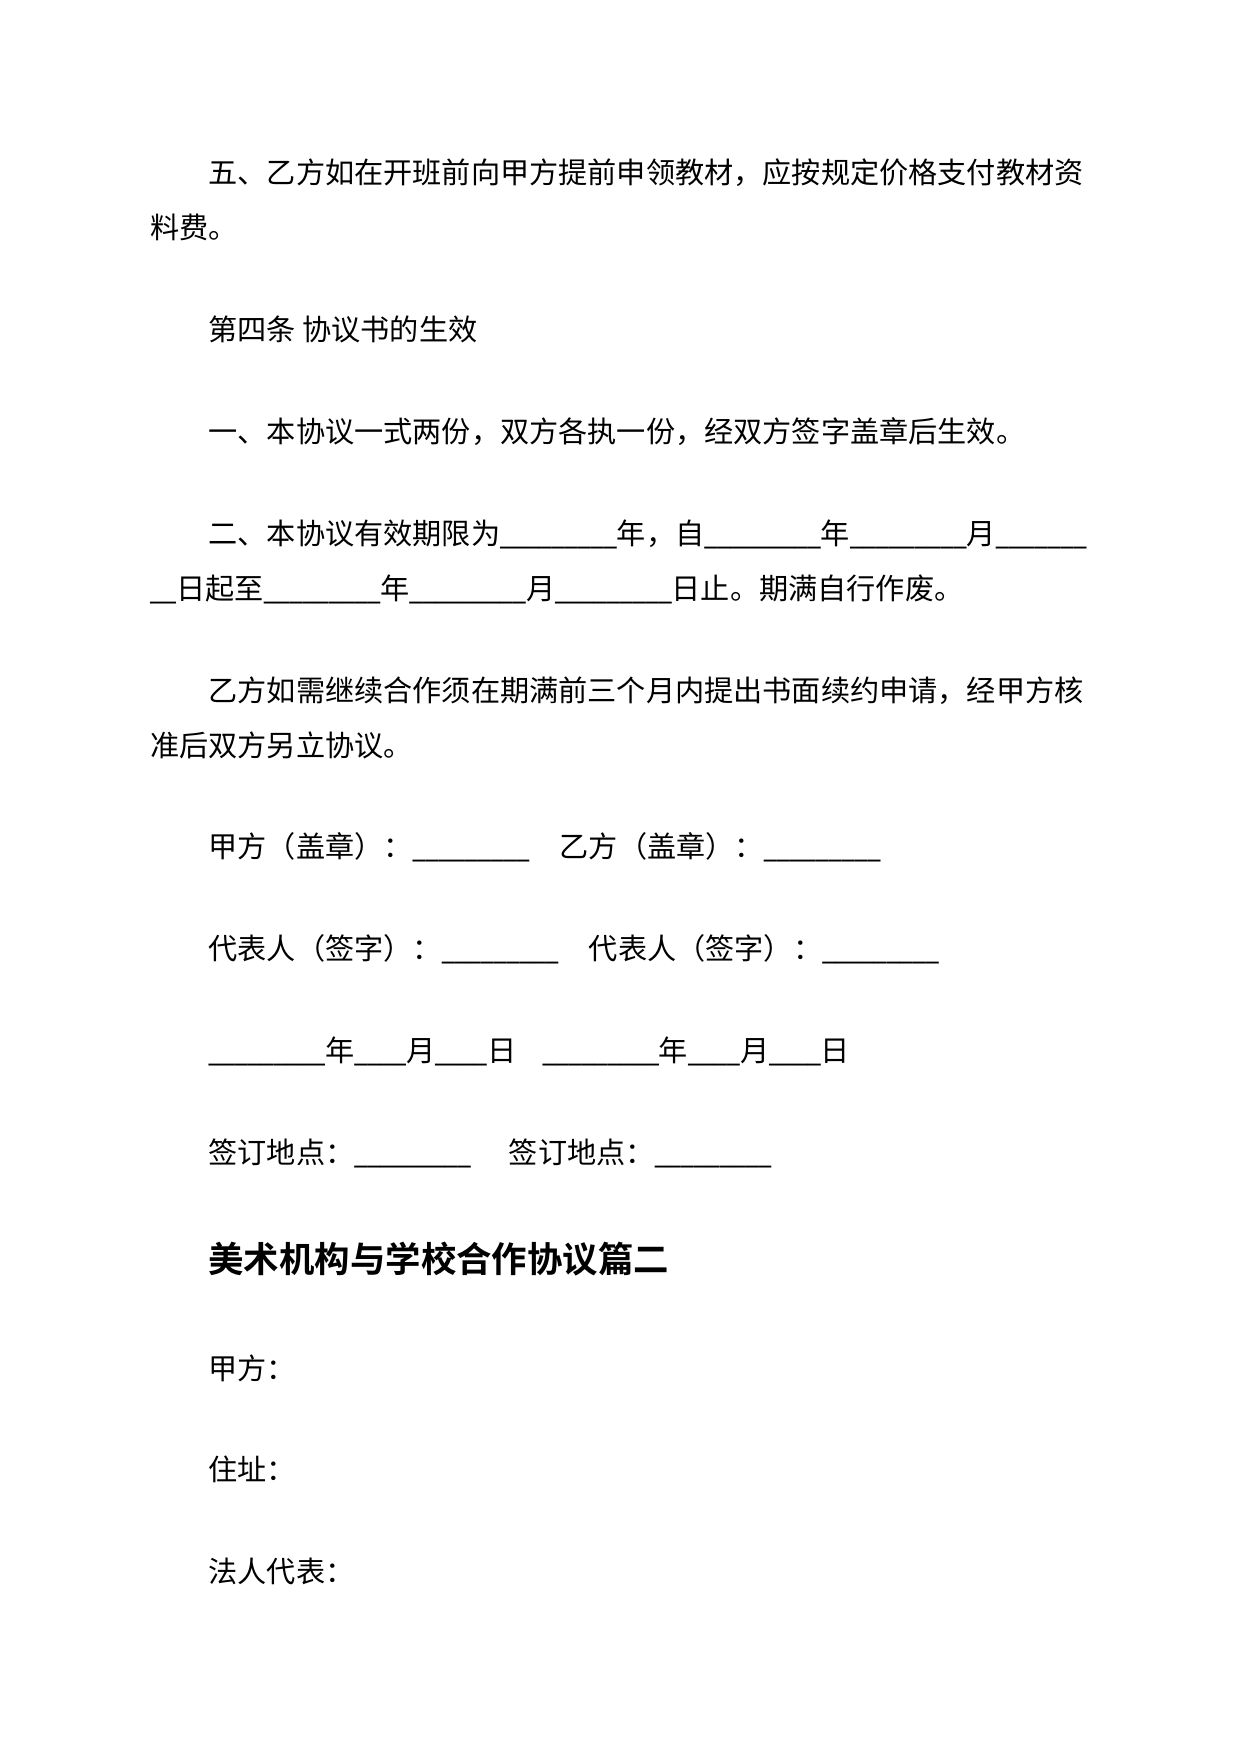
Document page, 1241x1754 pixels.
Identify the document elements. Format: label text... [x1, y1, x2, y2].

text 美术机构与学校合作协议篇二 [150, 1232, 1090, 1283]
text 签订地点：_________ 签订地点：_________ [150, 1130, 1090, 1172]
text 住址： [150, 1447, 1090, 1489]
text 甲方： [150, 1345, 1090, 1387]
text 一、本协议一式两份，双方各执一份，经双方签字盖章后生效。 [150, 408, 1090, 451]
text 五、乙方如在开班前向甲方提前申领教材，应按规定价格支付教材资料费。 [150, 150, 1090, 247]
text _________年____月____日 _________年____月____日 [150, 1028, 1090, 1070]
text 第四条 协议书的生效 [150, 307, 1090, 349]
text 法人代表： [150, 1549, 1090, 1591]
text 二、本协议有效期限为_________年，自_________年_________月_________日起至_________年_________月_________日止。期满自行作废。 [150, 510, 1090, 608]
text 甲方（盖章）：_________ 乙方（盖章）：_________ [150, 824, 1090, 866]
text 乙方如需继续合作须在期满前三个月内提出书面续约申请，经甲方核准后双方另立协议。 [150, 667, 1090, 764]
text 代表人（签字）：_________ 代表人（签字）：_________ [150, 926, 1090, 968]
